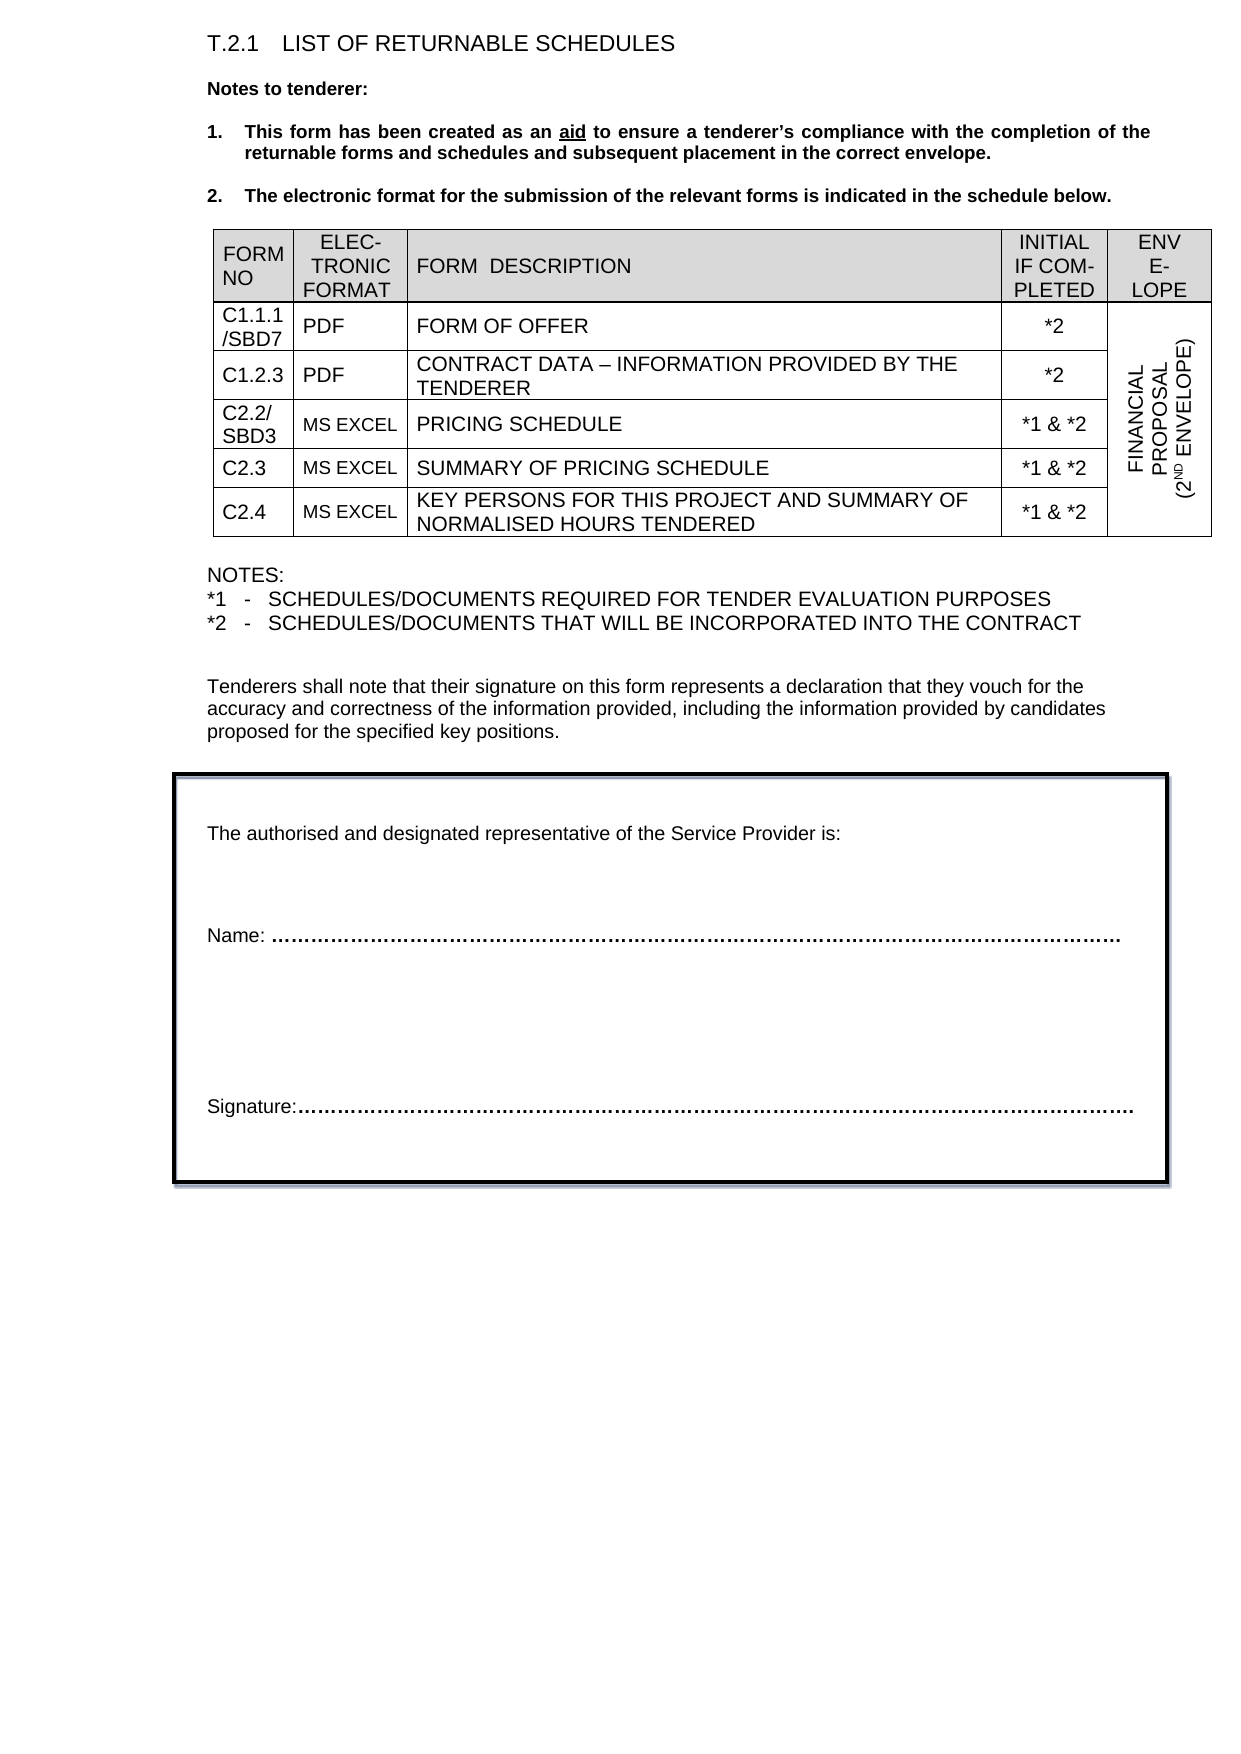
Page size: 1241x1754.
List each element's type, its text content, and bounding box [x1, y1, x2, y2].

table_cell *1 & *2 [1002, 400, 1107, 448]
table_cell pdf [294, 351, 407, 399]
table_cell MS EXCEL [294, 400, 407, 448]
table_header FORM DESCRIPTION [408, 230, 1001, 301]
text Notes to tenderer: [207, 77, 1152, 99]
table_header ELECTRONIC FORMAT [294, 230, 407, 301]
text Tenderers shall note that their signature on this form represents a declaration that they vouch for the accuracy and correctness of the information provided, including the information provided by candidates proposed for the specified key positions. [207, 674, 1152, 743]
table_cell FORM OF OFFER [408, 303, 1001, 350]
text *1 - SCHEDULES/documents required for tender evaluation purposes [207, 587, 1152, 611]
table_cell FINANCIAL PROPOSAL (2nd Envelope) [1108, 303, 1211, 536]
table_header FORM NO [214, 230, 293, 301]
text NOTES: [207, 563, 1152, 587]
text Name: ………………………………………………………………………………………………………………… [207, 924, 1152, 947]
table_cell SUMMARY OF PRICING SCHEDULE [408, 449, 1001, 487]
subtitle T.2.1 LIST OF RETURNABLE SCHEDULES [207, 29, 1152, 56]
table_cell MS EXCEL [294, 449, 407, 487]
table_cell *1 & *2 [1002, 488, 1107, 536]
table_cell c2.3 [214, 449, 293, 487]
table_cell pdf [294, 303, 407, 350]
table_cell PRICING SCHEDULE [408, 400, 1001, 448]
table_header eNVELOPE [1108, 230, 1211, 301]
table_cell C2.4 [214, 488, 293, 536]
table_header INITIAL if cOMPLETED [1002, 230, 1107, 301]
table_cell C2.2/ SBD3 [214, 400, 293, 448]
table_cell *1 & *2 [1002, 449, 1107, 487]
table_cell *2 [1002, 351, 1107, 399]
table_cell C1.2.3 [214, 351, 293, 399]
text The authorised and designated representative of the Service Provider is: [207, 822, 1152, 845]
table_cell MS EXCEL [294, 488, 407, 536]
table_cell c1.1.1/SBD7 [214, 303, 293, 350]
list This form has been created as an aid to ensure a tenderer’s compliance with the completion of the returnable forms and schedules and subsequent placement in the correct envelope. [207, 121, 1152, 164]
table_cell CONTRACT DATA – INFORMATION PROVIDED BY THE TENDERER [408, 351, 1001, 399]
text *2 - Schedules/documents that will be INCORPORATED into the contract [207, 611, 1152, 635]
table_cell *2 [1002, 303, 1107, 350]
text Signature:………………………………………………………………………………………………………………. [207, 1094, 1152, 1117]
table_cell KEY PERSONS FOR THIS PROJECT AND SUMMARY OF NORMALISED HOURS TENDERED [408, 488, 1001, 536]
list The electronic format for the submission of the relevant forms is indicated in the schedule below. [207, 185, 1152, 207]
